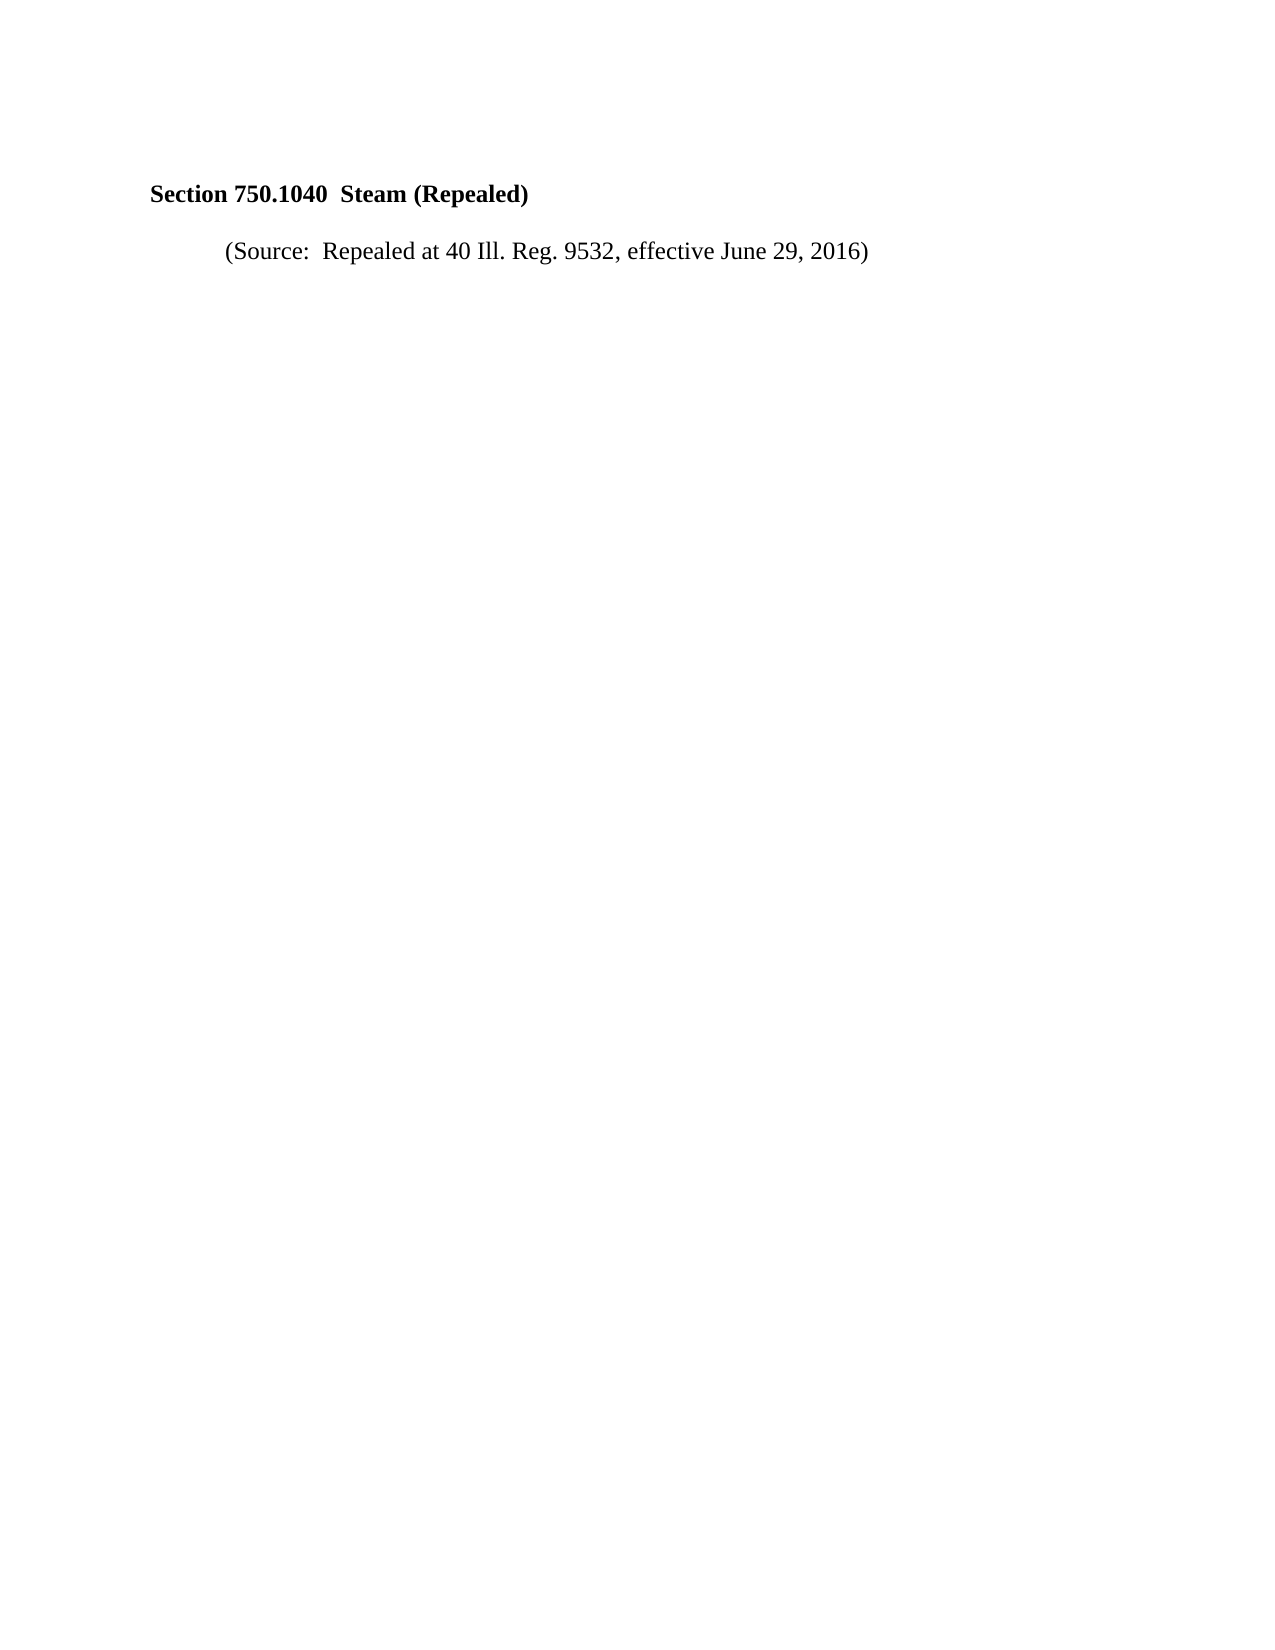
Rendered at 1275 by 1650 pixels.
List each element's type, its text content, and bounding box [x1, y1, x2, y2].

text (Source: Repealed at 40 Ill. Reg. 9532, effective June 29, 2016) [225, 236, 1125, 265]
text Section 750.1040 Steam (Repealed) [150, 179, 1125, 207]
